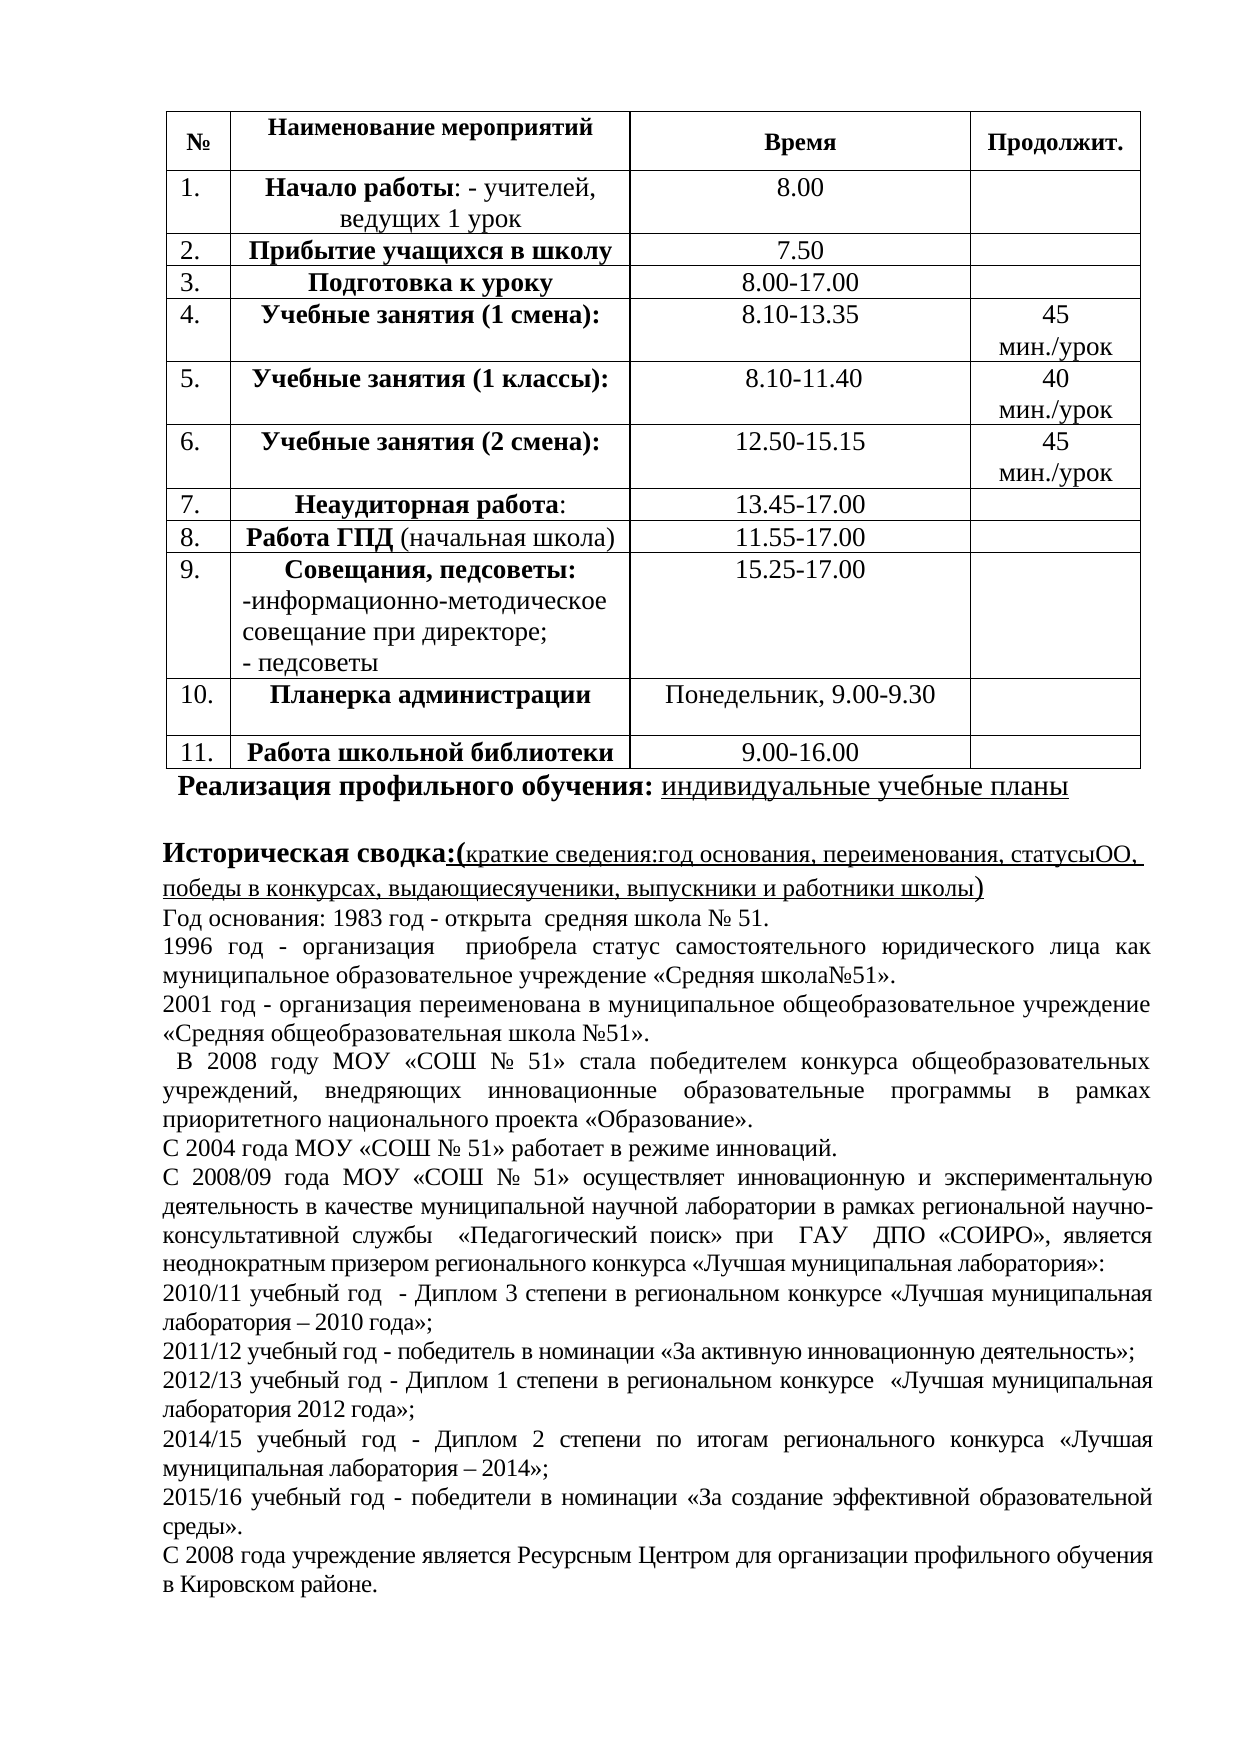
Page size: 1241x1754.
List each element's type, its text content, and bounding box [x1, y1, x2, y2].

table_cell Работа школьной библиотеки [231, 736, 629, 767]
table_cell [167, 362, 230, 424]
text Год основания: 1983 год - открыта средняя школа № 51. [162, 903, 1152, 931]
table_cell [167, 171, 230, 233]
text 1996 год - организация приобрела статус самостоятельного юридического лица как муниципальное образовательное учреждение «Средняя школа№51». [162, 931, 1152, 989]
table_header Продолжит. [971, 112, 1140, 170]
table_header № [167, 112, 230, 170]
table_cell [167, 521, 230, 552]
text В 2008 году МОУ «СОШ № 51» стала победителем конкурса общеобразовательных учреждений, внедряющих инновационные образовательные программы в рамках приоритетного национального проекта «Образование». [162, 1046, 1152, 1133]
table_cell [971, 234, 1140, 265]
text 2012/13 учебный год - Диплом 1 степени в региональном конкурсе «Лучшая муниципальная лаборатория 2012 года»; [162, 1366, 1153, 1423]
table_header Время [631, 112, 970, 170]
table_cell 12.50-15.15 [631, 425, 970, 487]
table_cell Планерка администрации [231, 679, 629, 735]
table_cell [167, 736, 230, 767]
table_cell Учебные занятия (2 смена): [231, 425, 629, 487]
table_cell 9.00-16.00 [631, 736, 970, 767]
table_cell 40 мин./урок [971, 362, 1140, 424]
table_cell [167, 553, 230, 677]
table_cell [167, 679, 230, 735]
table_header Наименование мероприятий [231, 112, 629, 170]
text Реализация профильного обучения: индивидуальные учебные планы [177, 118, 1152, 802]
table_cell 8.00-17.00 [631, 266, 970, 297]
table_cell [971, 171, 1140, 233]
table_cell 8.00 [631, 171, 970, 233]
table_cell 45 мин./урок [971, 299, 1140, 361]
text 2014/15 учебный год - Диплом 2 степени по итогам регионального конкурса «Лучшая муниципальная лаборатория – 2014»; [162, 1424, 1153, 1481]
table_cell [971, 553, 1140, 677]
table_cell Совещания, педсоветы: -информационно-методическое совещание при директоре; - педсоветы [231, 553, 629, 677]
text С 2008/09 года МОУ «СОШ № 51» осуществляет инновационную и экспериментальную деятельность в качестве муниципальной научной лаборатории в рамках региональной научно-консультативной службы «Педагогический поиск» при ГАУ ДПО «СОИРО», является неоднократным призером регионального конкурса «Лучшая муниципальная лаборатория»: [162, 1162, 1153, 1277]
table_cell [167, 234, 230, 265]
text 2001 год - организация переименована в муниципальное общеобразовательное учреждение «Средняя общеобразовательная школа №51». [162, 989, 1152, 1046]
table_cell Начало работы: - учителей, ведущих 1 урок [231, 171, 629, 233]
table_cell 8.10-13.35 [631, 299, 970, 361]
table_cell 11.55-17.00 [631, 521, 970, 552]
table_cell 15.25-17.00 [631, 553, 970, 677]
table_cell [971, 489, 1140, 520]
table_cell Подготовка к уроку [231, 266, 629, 297]
table_cell Учебные занятия (1 классы): [231, 362, 629, 424]
table_cell [971, 521, 1140, 552]
text 2010/11 учебный год - Диплом 3 степени в региональном конкурсе «Лучшая муниципальная лаборатория – 2010 года»; [162, 1278, 1153, 1335]
table_cell [167, 425, 230, 487]
table_cell [971, 266, 1140, 297]
text Историческая сводка:(краткие сведения:год основания, переименования, статусыОО, победы в конкурсах, выдающиесяученики, выпускники и работники школы) [162, 836, 1152, 903]
text 2015/16 учебный год - победители в номинации «За создание эффективной образовательной среды». [162, 1482, 1153, 1539]
table_cell 7.50 [631, 234, 970, 265]
table_cell 13.45-17.00 [631, 489, 970, 520]
table_cell Прибытие учащихся в школу [231, 234, 629, 265]
table_cell Работа ГПД (начальная школа) [231, 521, 629, 552]
table_cell 45 мин./урок [971, 425, 1140, 487]
text С 2008 года учреждение является Ресурсным Центром для организации профильного обучения в Кировском районе. [162, 1540, 1153, 1598]
table_cell Понедельник, 9.00-9.30 [631, 679, 970, 735]
table_cell [971, 679, 1140, 735]
table_cell Учебные занятия (1 смена): [231, 299, 629, 361]
table_cell Неаудиторная работа: [231, 489, 629, 520]
table_cell [971, 736, 1140, 767]
table_cell [167, 299, 230, 361]
table_cell [167, 489, 230, 520]
table_cell 8.10-11.40 [631, 362, 970, 424]
text С 2004 года МОУ «СОШ № 51» работает в режиме инноваций. [162, 1133, 1133, 1161]
text 2011/12 учебный год - победитель в номинации «За активную инновационную деятельность»; [162, 1336, 1153, 1365]
table_cell [167, 266, 230, 297]
